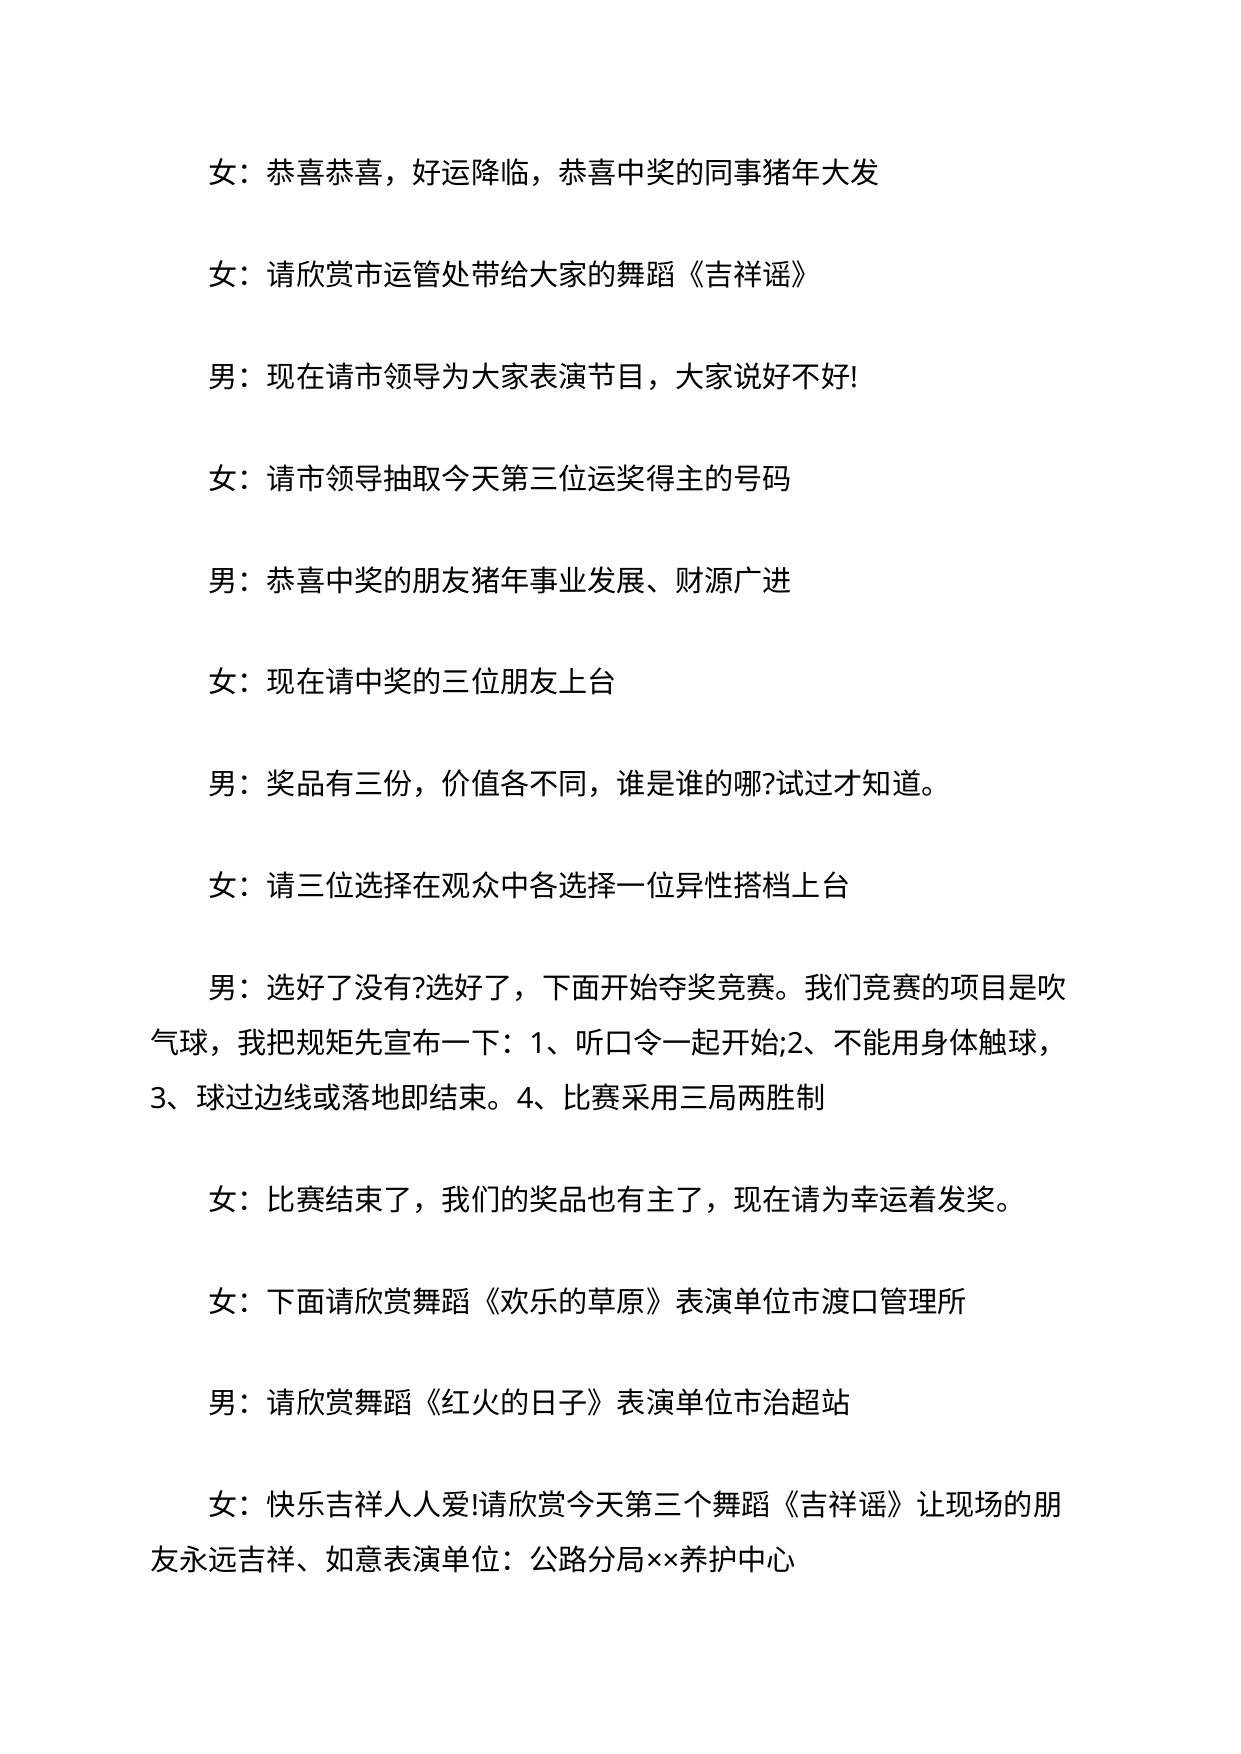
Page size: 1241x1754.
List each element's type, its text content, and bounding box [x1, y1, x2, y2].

text 女：请市领导抽取今天第三位运奖得主的号码 [150, 456, 1090, 498]
text 女：请三位选择在观众中各选择一位异性搭档上台 [150, 863, 1090, 905]
text 女：快乐吉祥人人爱!请欣赏今天第三个舞蹈《吉祥谣》让现场的朋友永远吉祥、如意表演单位：公路分局××养护中心 [150, 1482, 1090, 1579]
text 男：奖品有三份，价值各不同，谁是谁的哪?试过才知道。 [150, 761, 1090, 803]
text 男：现在请市领导为大家表演节目，大家说好不好! [150, 353, 1090, 396]
text 女：请欣赏市运管处带给大家的舞蹈《吉祥谣》 [150, 252, 1090, 294]
text 男：恭喜中奖的朋友猪年事业发展、财源广进 [150, 557, 1090, 599]
text 女：下面请欣赏舞蹈《欢乐的草原》表演单位市渡口管理所 [150, 1278, 1090, 1321]
text 女：恭喜恭喜，好运降临，恭喜中奖的同事猪年大发 [150, 150, 1090, 192]
text 女：现在请中奖的三位朋友上台 [150, 659, 1090, 701]
text 男：选好了没有?选好了，下面开始夺奖竞赛。我们竞赛的项目是吹气球，我把规矩先宣布一下：1、听口令一起开始;2、不能用身体触球，3、球过边线或落地即结束。4、比赛采用三局两胜制 [150, 964, 1090, 1117]
text 男：请欣赏舞蹈《红火的日子》表演单位市治超站 [150, 1380, 1090, 1422]
text 女：比赛结束了，我们的奖品也有主了，现在请为幸运着发奖。 [150, 1177, 1090, 1219]
